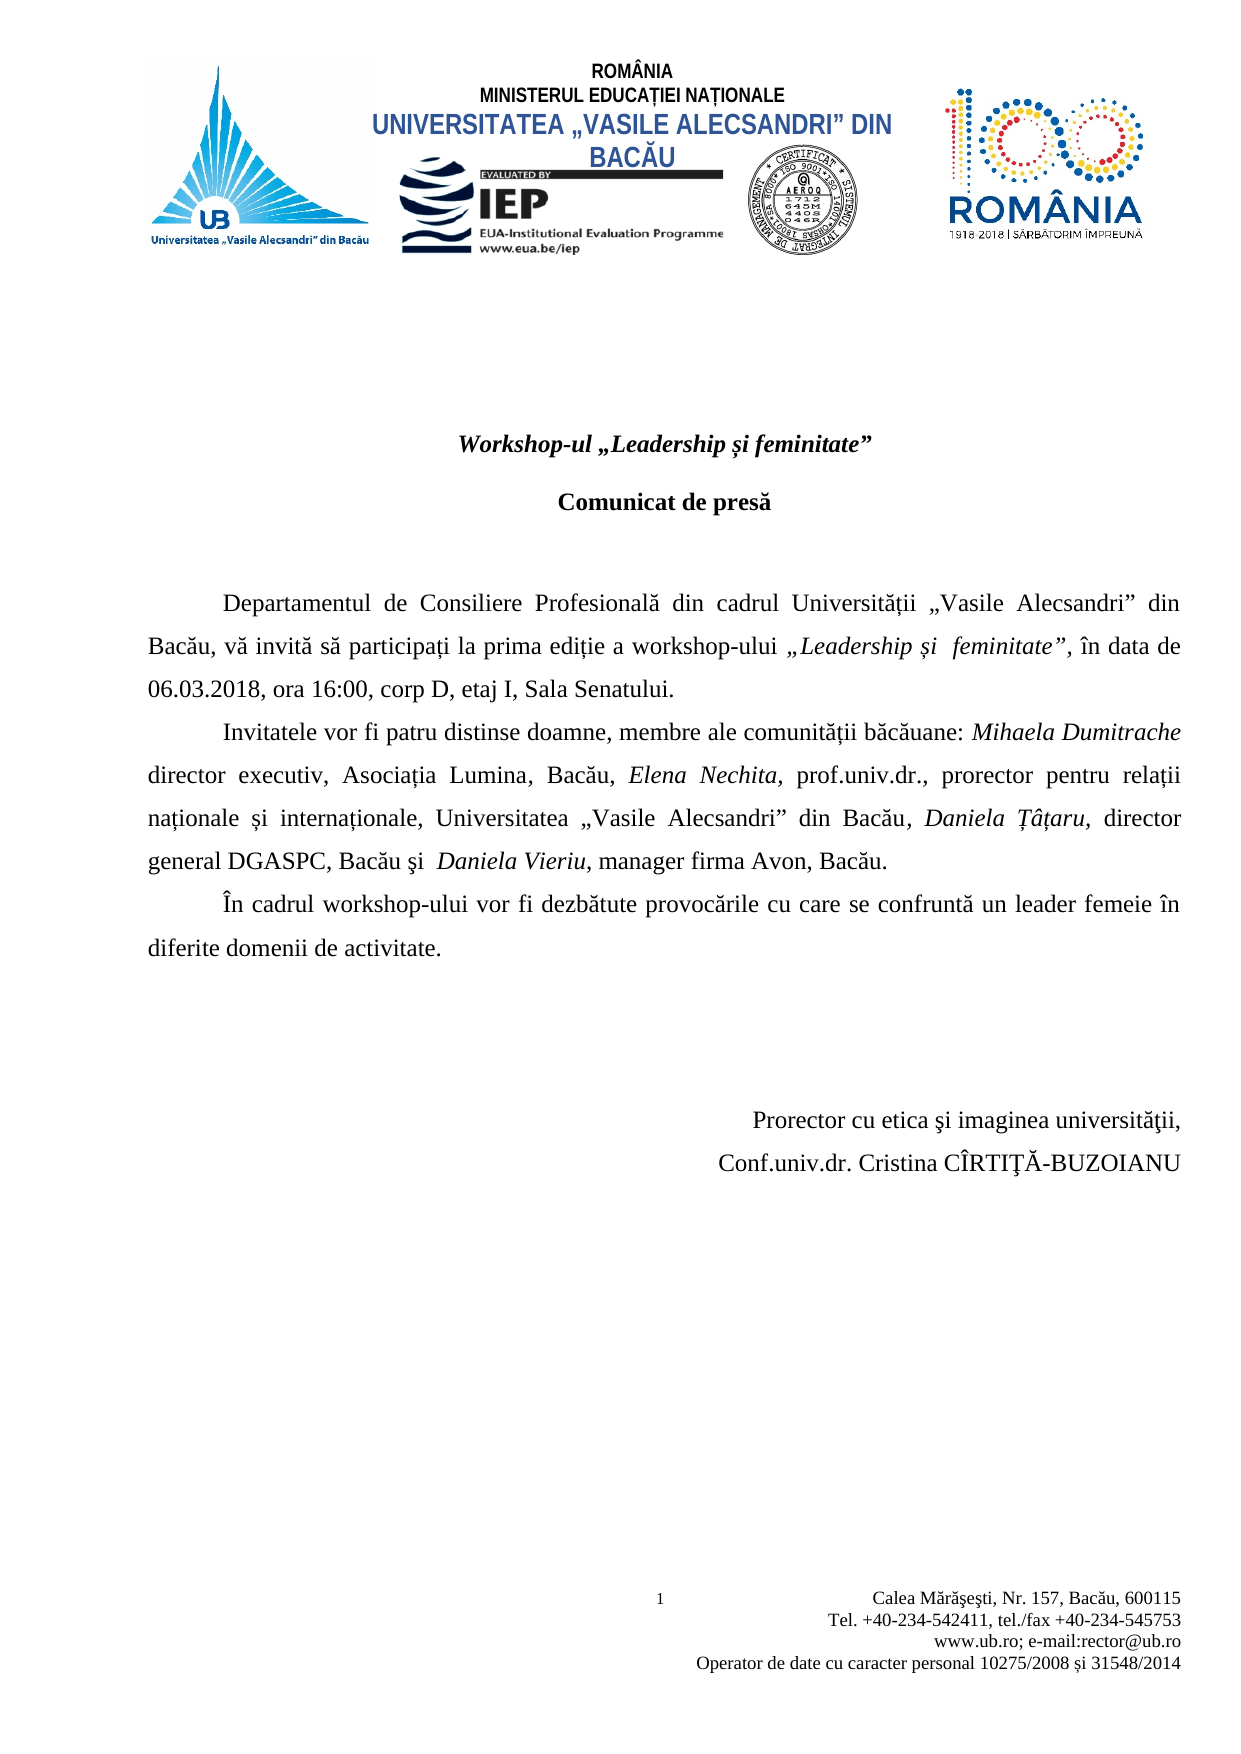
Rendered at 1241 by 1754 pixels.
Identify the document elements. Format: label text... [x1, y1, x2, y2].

picture [143, 59, 375, 247]
picture [594, 158, 602, 164]
text Workshop-ul „Leadership și feminitate” [148, 429, 1181, 458]
picture [399, 157, 724, 255]
text Invitatele vor fi patru distinse doamne, membre ale comunității băcăuane: Mihaela Dumitrache director executiv, Asociația Lumina, Bacău, Elena Nechita, prof.univ.dr., prorector pentru relații naționale și internaționale, Universitatea „Vasile Alecsandri” din Bacău, Daniela Țâțaru, director general DGASPC, Bacău şi Daniela Vieriu, manager firma Avon, Bacău. [148, 717, 1181, 875]
picture [663, 157, 670, 164]
text Departamentul de Consiliere Profesională din cadrul Universității „Vasile Alecsandri” din Bacău, vă invită să participați la prima ediție a workshop-ului „Leadership și feminitate”, în data de 06.03.2018, ora 16:00, corp D, etaj I, Sala Senatului. [148, 588, 1181, 703]
text Conf.univ.dr. Cristina CÎRTIŢĂ-BUZOIANU [148, 1148, 1181, 1177]
picture [921, 81, 1175, 255]
text Comunicat de presă [148, 487, 1181, 516]
text Prorector cu etica şi imaginea universităţii, [148, 1105, 1181, 1134]
text În cadrul workshop-ului vor fi dezbătute provocările cu care se confruntă un leader femeie în diferite domenii de activitate. [148, 889, 1181, 961]
